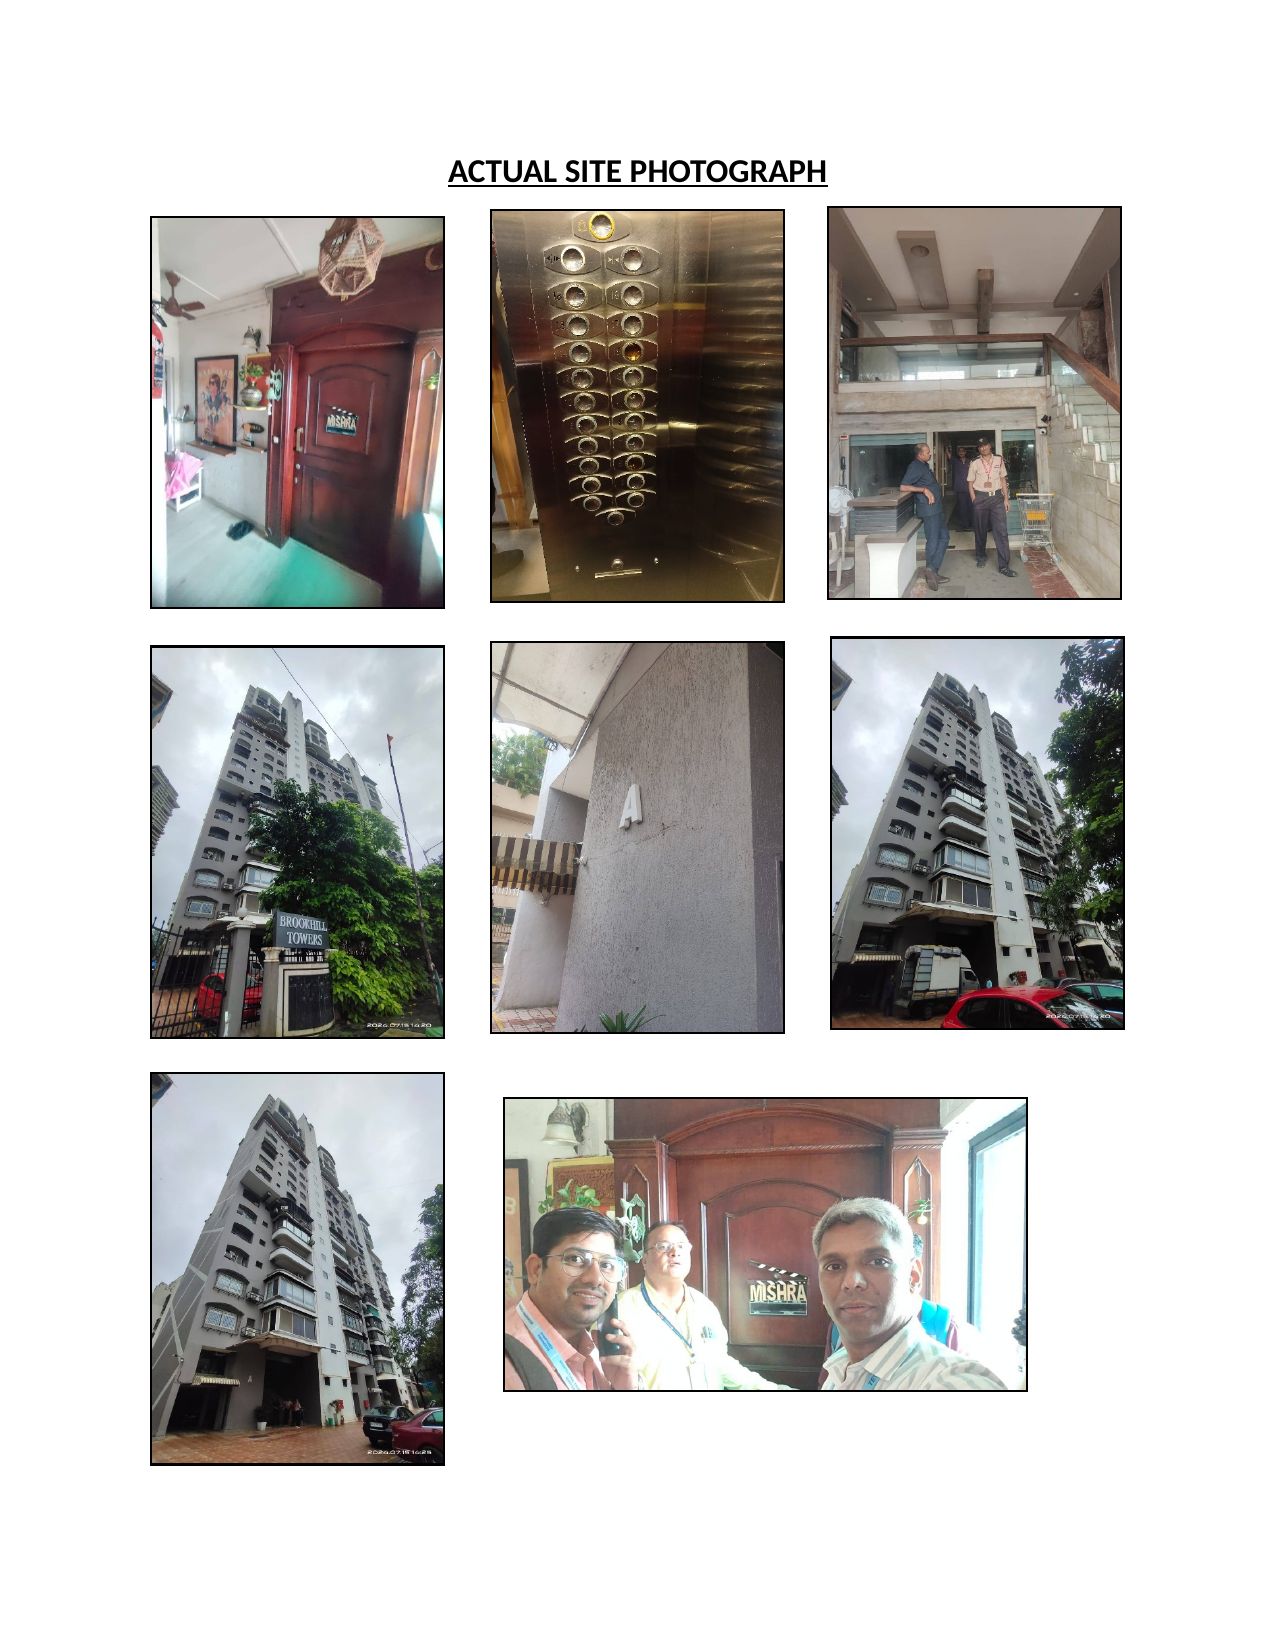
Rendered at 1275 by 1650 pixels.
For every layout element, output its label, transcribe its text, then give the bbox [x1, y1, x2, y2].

picture [492, 211, 783, 601]
picture [829, 208, 1120, 598]
picture [152, 218, 443, 607]
picture [492, 643, 783, 1032]
text ACTUAL SITE PHOTOGRAPH [150, 150, 1125, 191]
picture [152, 1074, 443, 1463]
picture [505, 1099, 1026, 1390]
picture [832, 639, 1123, 1028]
picture [152, 648, 443, 1037]
